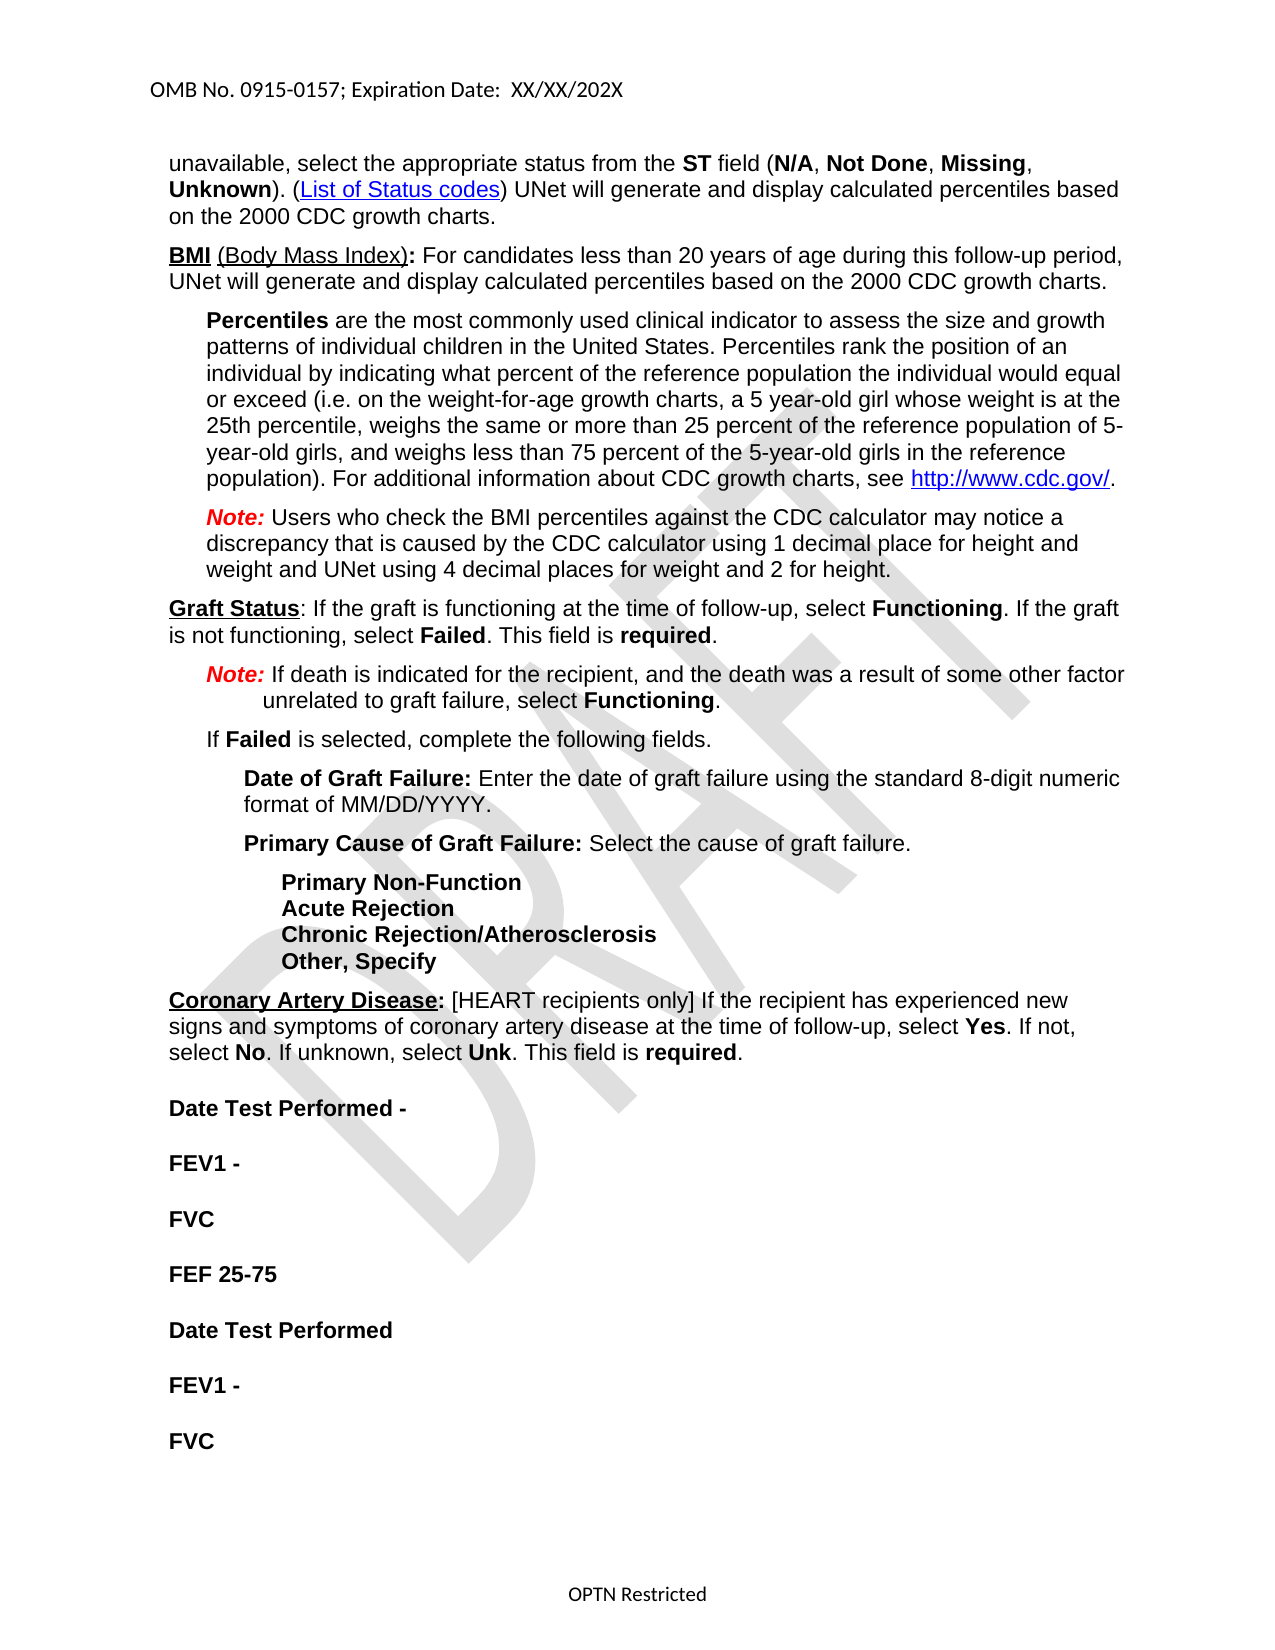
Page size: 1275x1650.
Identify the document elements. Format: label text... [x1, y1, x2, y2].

text Primary Cause of Graft Failure: Select the cause of graft failure. [244, 830, 1125, 856]
text Graft Status: If the graft is functioning at the time of follow-up, select Functioning. If the graft is not functioning, select Failed. This field is required. [169, 595, 1125, 648]
text Date Test Performed [169, 1317, 1125, 1343]
text BMI (Body Mass Index): For candidates less than 20 years of age during this follow-up period, UNet will generate and display calculated percentiles based on the 2000 CDC growth charts. [169, 242, 1125, 294]
text FEV1 - [169, 1150, 1125, 1177]
text Primary Non-Function Acute Rejection Chronic Rejection/Atherosclerosis Other, Specify [281, 869, 1125, 974]
text If Failed is selected, complete the following fields. [206, 726, 1125, 752]
text Coronary Artery Disease: [HEART recipients only] If the recipient has experienced new signs and symptoms of coronary artery disease at the time of follow-up, select Yes. If not, select No. If unknown, select Unk. This field is required. [169, 987, 1125, 1066]
text Date of Graft Failure: Enter the date of graft failure using the standard 8-digit numeric format of MM/DD/YYYY. [244, 764, 1125, 817]
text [169, 150, 1125, 229]
text FVC [169, 1428, 1125, 1454]
text Percentiles are the most commonly used clinical indicator to assess the size and growth patterns of individual children in the United States. Percentiles rank the position of an individual by indicating what percent of the reference population the individual would equal or exceed (i.e. on the weight-for-age growth charts, a 5 year-old girl whose weight is at the 25th percentile, weighs the same or more than 25 percent of the reference population of 5-year-old girls, and weighs less than 75 percent of the 5-year-old girls in the reference population). For additional information about CDC growth charts, see http://www.cdc.gov/. [206, 307, 1125, 491]
text Note: If death is indicated for the recipient, and the death was a result of some other factor unrelated to graft failure, select Functioning. [206, 661, 1125, 713]
text FEV1 - [169, 1372, 1125, 1399]
text FEF 25-75 [169, 1261, 1125, 1288]
text FVC [169, 1206, 1125, 1232]
text Note: Users who check the BMI percentiles against the CDC calculator may notice a discrepancy that is caused by the CDC calculator using 1 decimal place for height and weight and UNet using 4 decimal places for weight and 2 for height. [206, 504, 1125, 583]
text Date Test Performed - [169, 1095, 1125, 1121]
